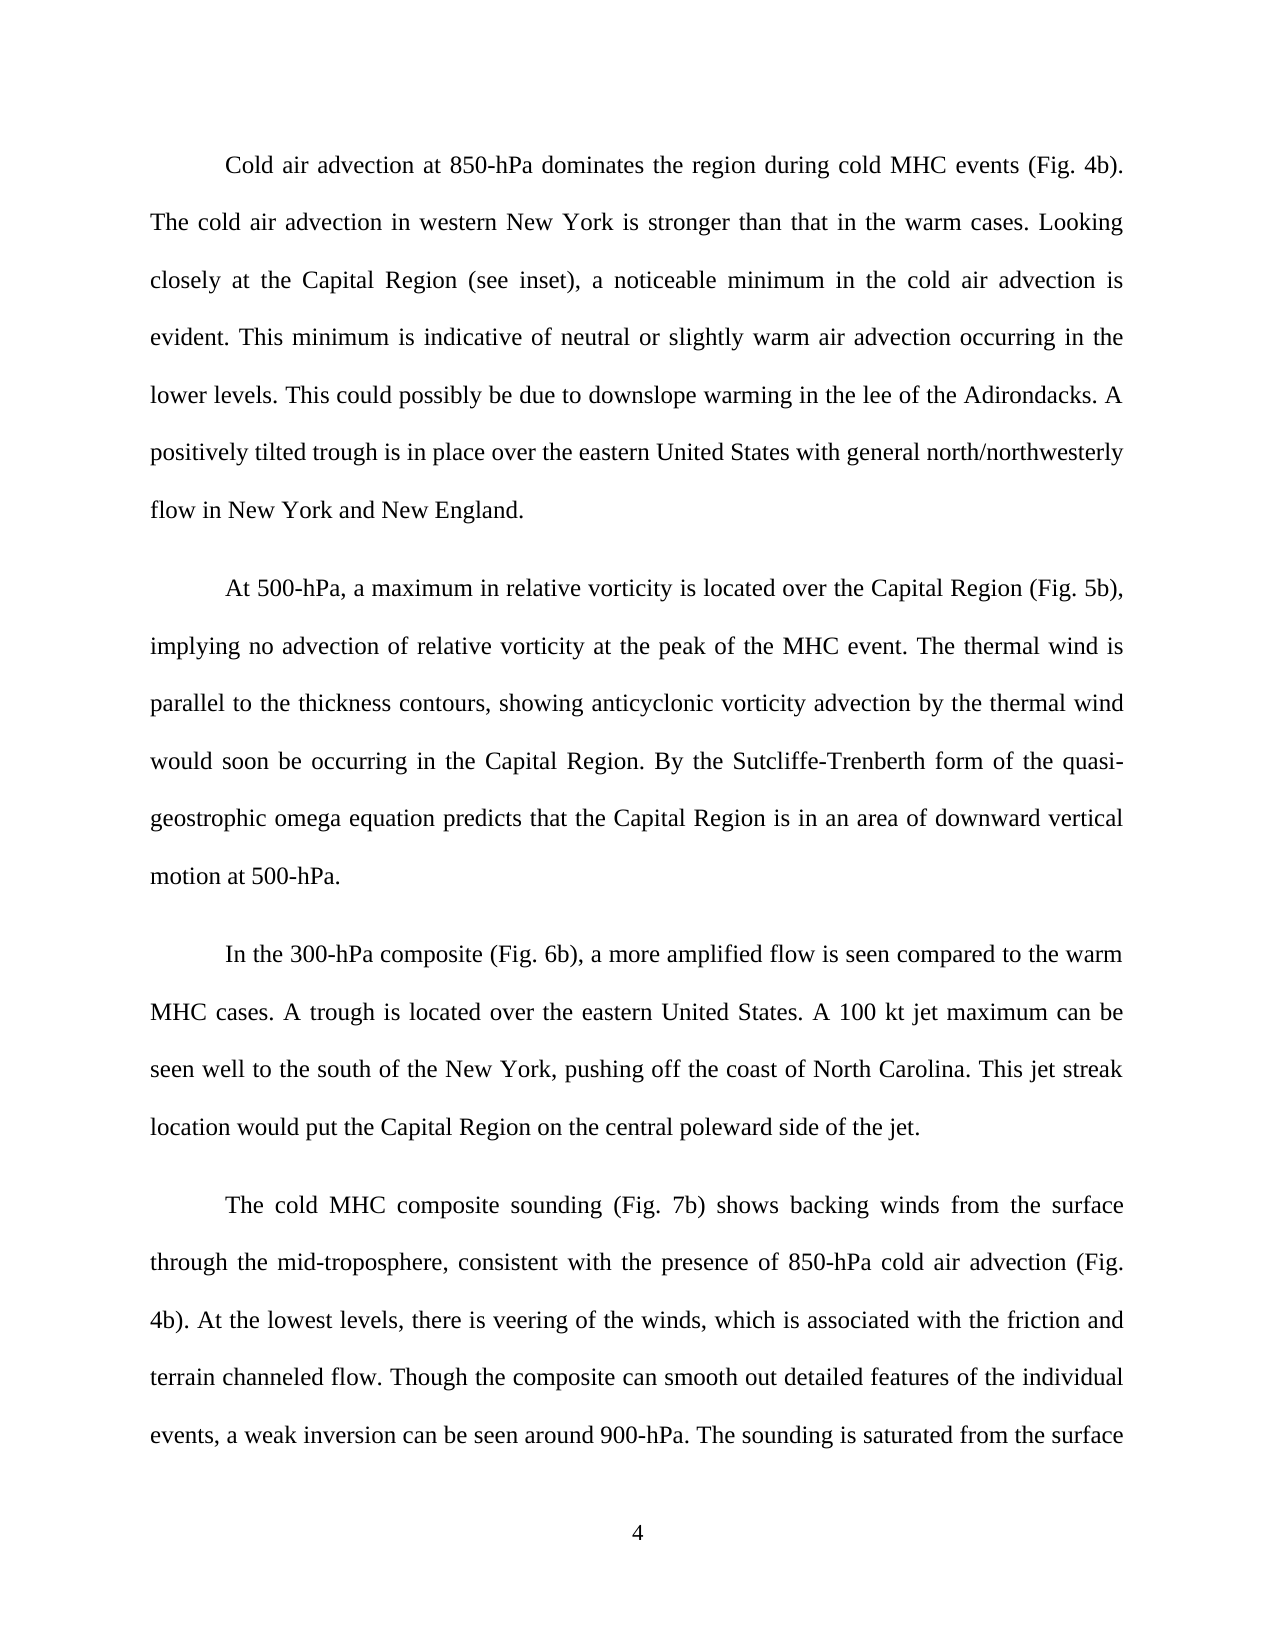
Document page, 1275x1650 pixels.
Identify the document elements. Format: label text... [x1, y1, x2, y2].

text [150, 1190, 1125, 1449]
text In the 300-hPa composite (Fig. 6b), a more amplified flow is seen compared to the warm MHC cases. A trough is located over the eastern United States. A 100 kt jet maximum can be seen well to the south of the New York, pushing off the coast of North Carolina. This jet streak location would put the Capital Region on the central poleward side of the jet. [150, 939, 1125, 1140]
text At 500-hPa, a maximum in relative vorticity is located over the Capital Region (Fig. 5b), implying no advection of relative vorticity at the peak of the MHC event. The thermal wind is parallel to the thickness contours, showing anticyclonic vorticity advection by the thermal wind would soon be occurring in the Capital Region. By the Sutcliffe-Trenberth form of the quasi-geostrophic omega equation predicts that the Capital Region is in an area of downward vertical motion at 500-hPa. [150, 573, 1125, 889]
text Cold air advection at 850-hPa dominates the region during cold MHC events (Fig. 4b). The cold air advection in western New York is stronger than that in the warm cases. Looking closely at the Capital Region (see inset), a noticeable minimum in the cold air advection is evident. This minimum is indicative of neutral or slightly warm air advection occurring in the lower levels. This could possibly be due to downslope warming in the lee of the Adirondacks. A positively tilted trough is in place over the eastern United States with general north/northwesterly flow in New York and New England. [150, 150, 1125, 524]
